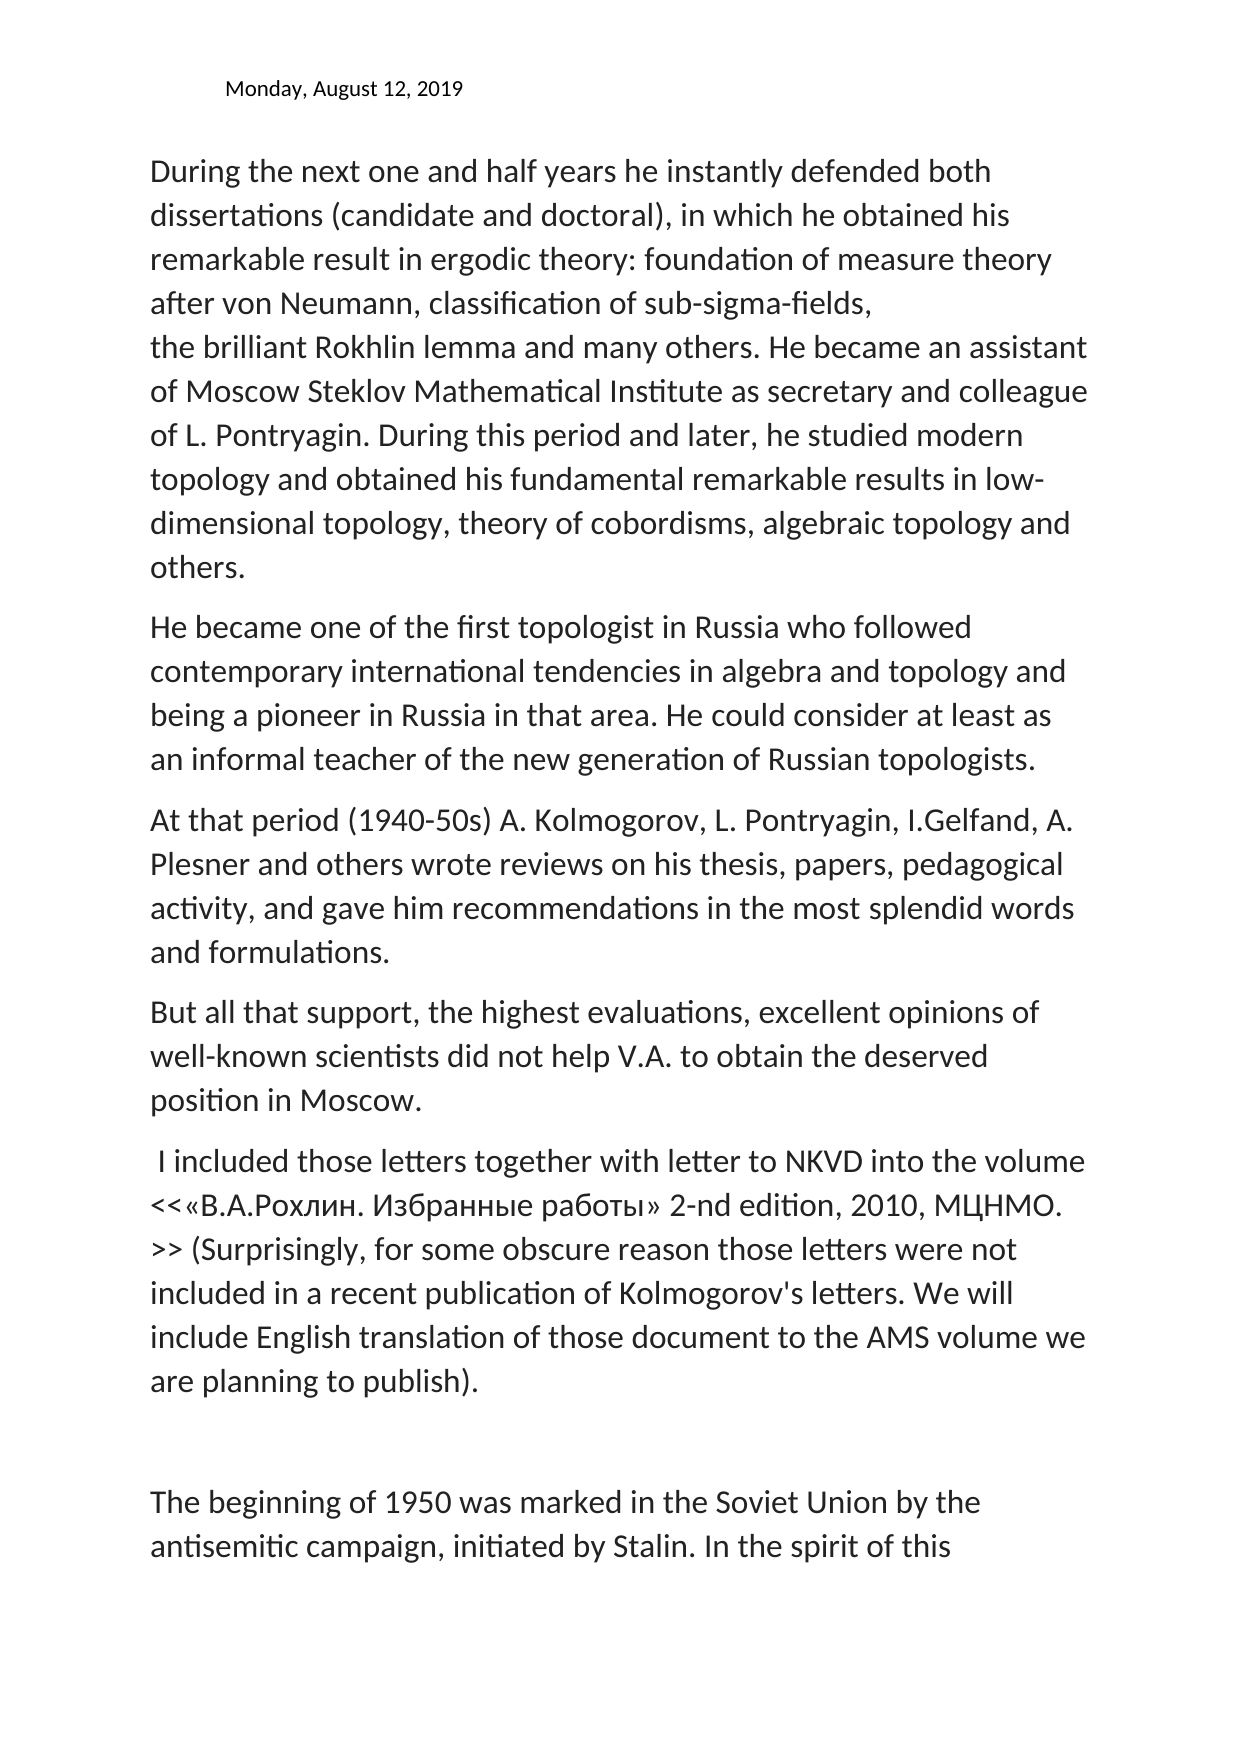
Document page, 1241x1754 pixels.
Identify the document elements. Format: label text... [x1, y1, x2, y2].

text At that period (1940-50s) A. Kolmogorov, L. Pontryagin, I.Gelfand, A. Plesner and others wrote reviews on his thesis, papers, pedagogical activity, and gave him recommendations in the most splendid words and formulations. [150, 799, 1090, 971]
text During the next one and half years he instantly defended both dissertations (candidate and doctoral), in which he obtained his remarkable result in ergodic theory: foundation of measure theory after von Neumann, classification of sub-sigma-fields, the brilliant Rokhlin lemma and many others. He became an assistant of Moscow Steklov Mathematical Institute as secretary and colleague of L. Pontryagin. During this period and later, he studied modern topology and obtained his fundamental remarkable results in low-dimensional topology, theory of cobordisms, algebraic topology and others. [150, 150, 1090, 586]
text But all that support, the highest evaluations, excellent opinions of well-known scientists did not help V.A. to obtain the deserved position in Moscow. [150, 991, 1090, 1120]
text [150, 1481, 1090, 1566]
text He became one of the first topologist in Russia who followed contemporary international tendencies in algebra and topology and being a pioneer in Russia in that area. He could consider at least as an informal teacher of the new generation of Russian topologists. [150, 606, 1090, 779]
text I included those letters together with letter to NKVD into the volume <<«В.А.Рохлин. Избранные работы» 2-nd edition, 2010, MЦHМO. >> (Surprisingly, for some obscure reason those letters were not included in a recent publication of Kolmogorov's letters. We will include English translation of those document to the AMS volume we are planning to publish). [150, 1140, 1090, 1400]
